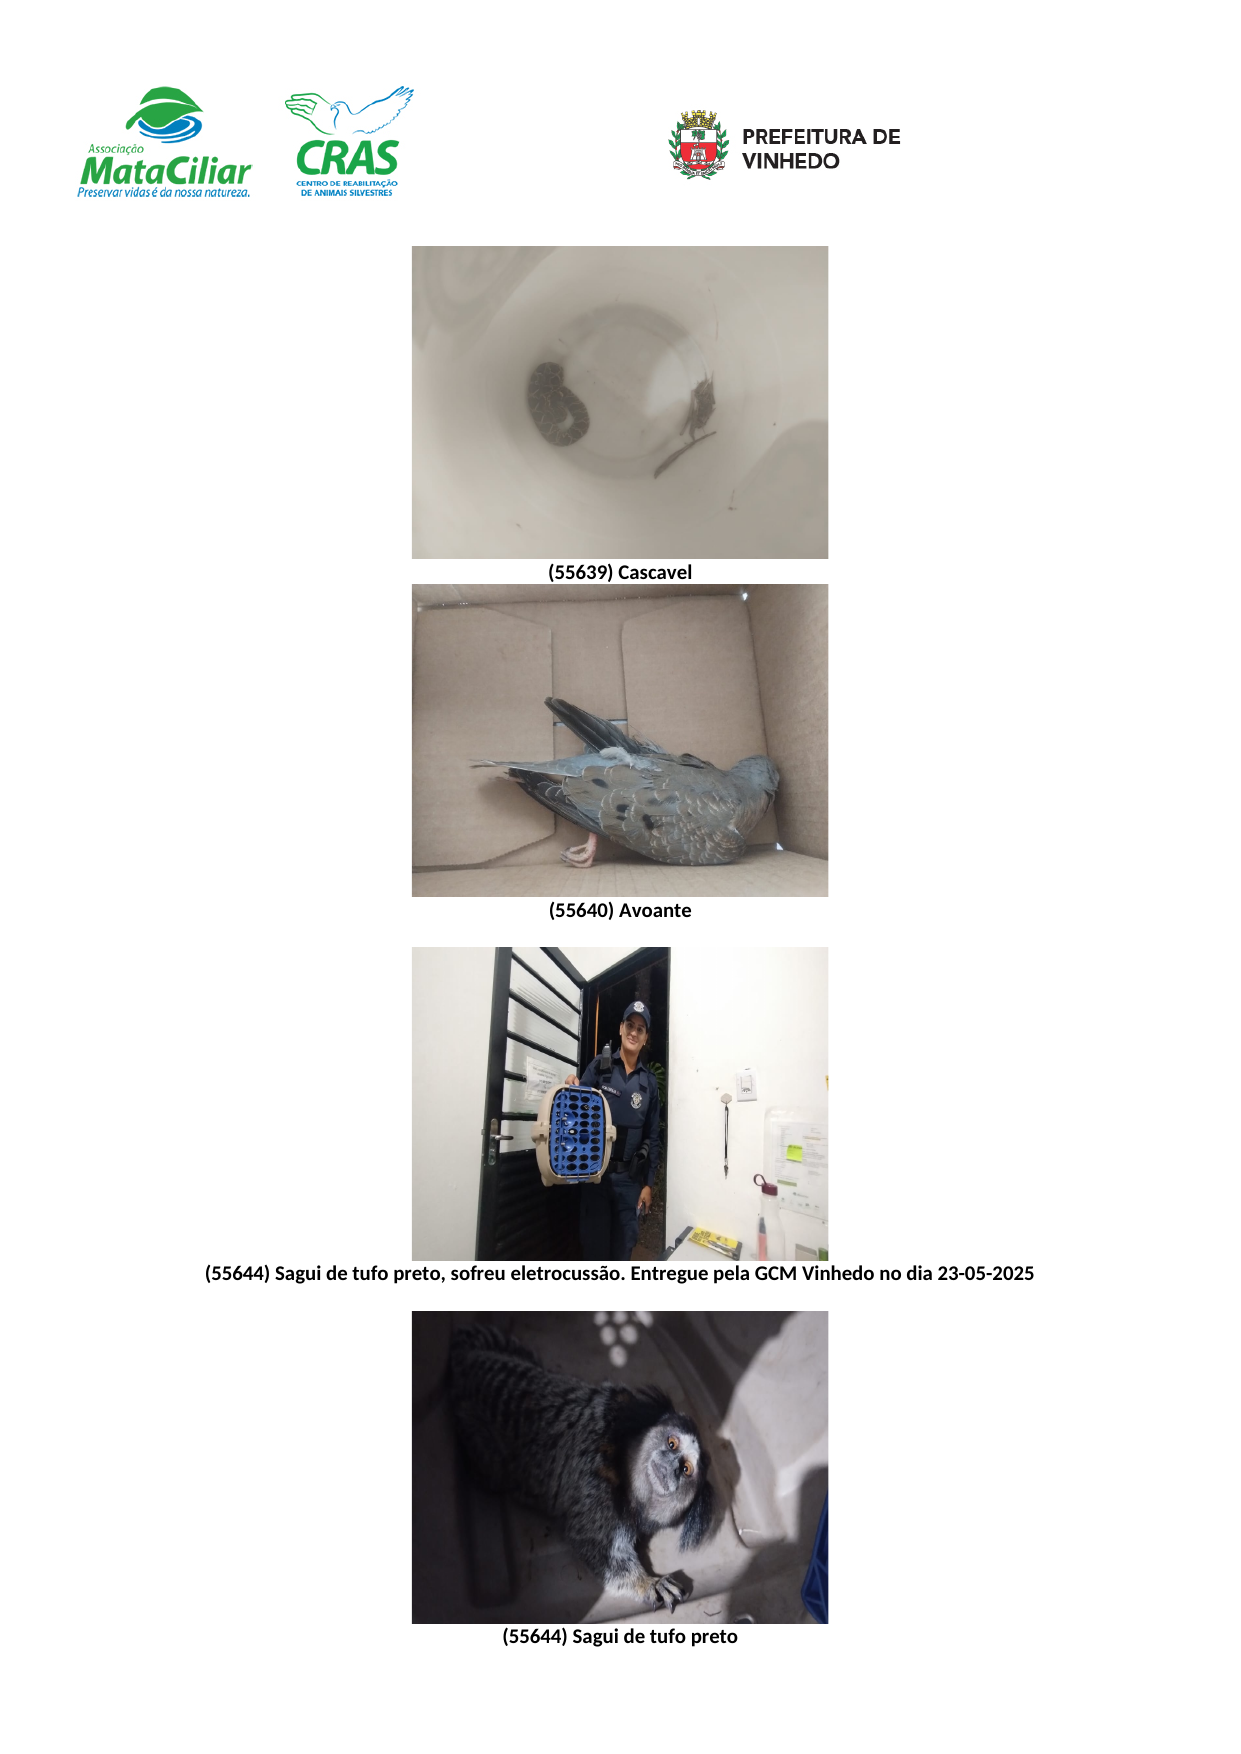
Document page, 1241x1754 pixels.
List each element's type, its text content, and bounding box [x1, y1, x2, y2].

picture [75, 73, 961, 216]
picture [411, 246, 829, 559]
text (55639) Cascavel [75, 559, 1165, 584]
text (55640) Avoante [75, 897, 1165, 922]
picture [411, 947, 829, 1261]
text (55644) Sagui de tufo preto [75, 1623, 1165, 1649]
text (55644) Sagui de tufo preto, sofreu eletrocussão. Entregue pela GCM Vinhedo no dia 23-05-2025 [75, 1260, 1165, 1286]
picture [411, 584, 829, 897]
picture [411, 1311, 829, 1624]
